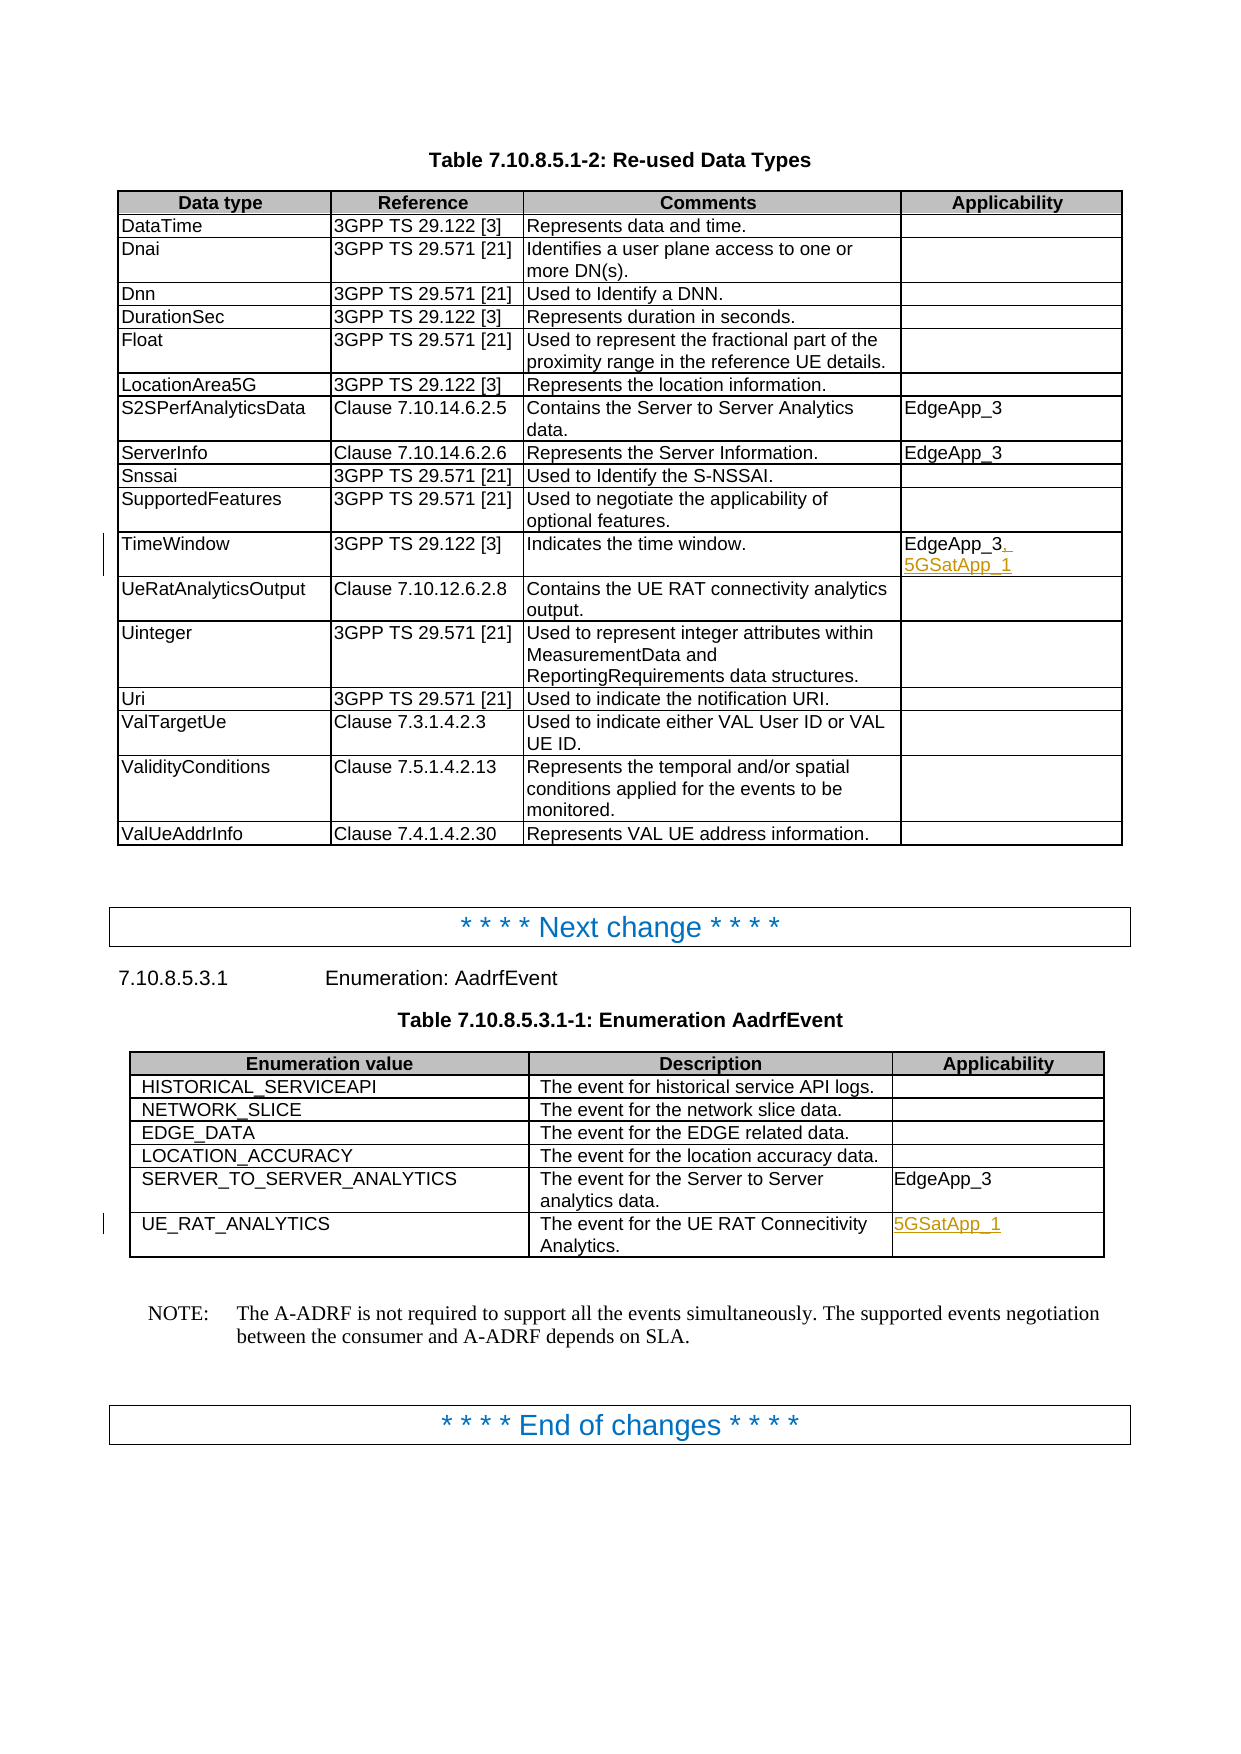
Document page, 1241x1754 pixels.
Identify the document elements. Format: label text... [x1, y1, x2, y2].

table_cell 3GPP TS 29.122 [3] [332, 374, 523, 395]
table_cell Used to indicate either VAL User ID or VAL UE ID. [524, 711, 900, 754]
subtitle 7.10.8.5.3.1 Enumeration: AadrfEvent [118, 966, 1122, 989]
table_cell ValidityConditions [119, 756, 330, 821]
text * * * * Next change * * * * [110, 908, 1130, 946]
table_cell Represents data and time. [524, 215, 900, 237]
table_cell Used to represent the fractional part of the proximity range in the reference UE details. [524, 329, 900, 372]
table_cell 3GPP TS 29.571 [21] [332, 465, 523, 486]
table_cell UE_RAT_ANALYTICS [131, 1213, 528, 1256]
table_cell LocationArea5G [119, 374, 330, 395]
table_cell [893, 1122, 1103, 1143]
table_cell [893, 1145, 1103, 1167]
table_cell 3GPP TS 29.122 [3] [332, 533, 523, 576]
table_cell The event for the network slice data. [530, 1099, 892, 1120]
table_cell [902, 374, 1121, 395]
table_header Enumeration value [131, 1053, 528, 1074]
table_cell Contains the UE RAT connectivity analytics output. [524, 577, 900, 620]
table_cell 3GPP TS 29.122 [3] [332, 306, 523, 328]
table_cell Contains the Server to Server Analytics data. [524, 397, 900, 440]
table_cell [893, 1213, 1103, 1256]
table_header Comments [524, 192, 900, 213]
table_cell Float [119, 329, 330, 372]
text NOTE: The A-ADRF is not required to support all the events simultaneously. The supported events negotiation between the consumer and A-ADRF depends on SLA. [148, 1300, 1122, 1348]
table_header Data type [119, 192, 330, 213]
table_cell UeRatAnalyticsOutput [119, 577, 330, 620]
table_cell [902, 306, 1121, 328]
table_cell Used to Identify a DNN. [524, 283, 900, 304]
table_cell [902, 215, 1121, 237]
table_cell Used to indicate the notification URI. [524, 688, 900, 710]
table_cell Indicates the time window. [524, 533, 900, 576]
table_header Reference [332, 192, 523, 213]
table_header Applicability [902, 192, 1121, 213]
table_cell 3GPP TS 29.571 [21] [332, 688, 523, 710]
table_cell Snssai [119, 465, 330, 486]
table_cell ServerInfo [119, 442, 330, 463]
table_cell ValTargetUe [119, 711, 330, 754]
table_cell 3GPP TS 29.571 [21] [332, 622, 523, 687]
table_cell 3GPP TS 29.571 [21] [332, 238, 523, 281]
table_cell Clause 7.10.14.6.2.5 [332, 397, 523, 440]
table_cell Used to negotiate the applicability of optional features. [524, 488, 900, 531]
table_cell [902, 465, 1121, 486]
table_cell SERVER_TO_SERVER_ANALYTICS [131, 1168, 528, 1211]
table_cell The event for the location accuracy data. [530, 1145, 892, 1167]
table_cell [902, 238, 1121, 281]
table_cell [902, 329, 1121, 372]
table_cell Clause 7.5.1.4.2.13 [332, 756, 523, 821]
table_cell EdgeApp_3 [902, 442, 1121, 463]
table_cell Represents the Server Information. [524, 442, 900, 463]
table_cell TimeWindow [119, 533, 330, 576]
table_cell ValUeAddrInfo [119, 822, 330, 844]
table_cell 3GPP TS 29.571 [21] [332, 488, 523, 531]
table_cell [902, 488, 1121, 531]
table_cell [893, 1076, 1103, 1097]
text Table 7.10.8.5.1-2: Re-used Data Types [118, 148, 1122, 172]
table_cell Represents VAL UE address information. [524, 822, 900, 844]
table_cell Represents duration in seconds. [524, 306, 900, 328]
table_cell Identifies a user plane access to one or more DN(s). [524, 238, 900, 281]
table_header Description [530, 1053, 892, 1074]
table_cell DurationSec [119, 306, 330, 328]
table_cell [902, 756, 1121, 821]
table_cell Dnn [119, 283, 330, 304]
table_cell SupportedFeatures [119, 488, 330, 531]
table_cell Clause 7.10.12.6.2.8 [332, 577, 523, 620]
text * * * * End of changes * * * * [110, 1406, 1130, 1444]
table_cell S2SPerfAnalyticsData [119, 397, 330, 440]
table_cell The event for historical service API logs. [530, 1076, 892, 1097]
table_cell Represents the location information. [524, 374, 900, 395]
table_cell [902, 283, 1121, 304]
table_cell Clause 7.4.1.4.2.30 [332, 822, 523, 844]
table_cell 3GPP TS 29.571 [21] [332, 329, 523, 372]
table_cell EdgeApp_3 [902, 397, 1121, 440]
table_cell Clause 7.3.1.4.2.3 [332, 711, 523, 754]
table_cell [902, 822, 1121, 844]
table_cell EdgeApp_3 [902, 533, 1121, 576]
table_cell Used to Identify the S-NSSAI. [524, 465, 900, 486]
table_cell 3GPP TS 29.571 [21] [332, 283, 523, 304]
table_cell NETWORK_SLICE [131, 1099, 528, 1120]
table_cell Dnai [119, 238, 330, 281]
text Table 7.10.8.5.3.1-1: Enumeration AadrfEvent [118, 1008, 1122, 1032]
table_cell HISTORICAL_SERVICEAPI [131, 1076, 528, 1097]
table_cell The event for the Server to Server analytics data. [530, 1168, 892, 1211]
table_header Applicability [893, 1053, 1103, 1074]
table_cell Uinteger [119, 622, 330, 687]
table_cell Clause 7.10.14.6.2.6 [332, 442, 523, 463]
table_cell [893, 1099, 1103, 1120]
table_cell [902, 688, 1121, 710]
table_cell LOCATION_ACCURACY [131, 1145, 528, 1167]
table_cell The event for the EDGE related data. [530, 1122, 892, 1143]
table_cell The event for the UE RAT Connecitivity Analytics. [530, 1213, 892, 1256]
table_cell [902, 711, 1121, 754]
table_cell EdgeApp_3 [893, 1168, 1103, 1211]
table_cell Used to represent integer attributes within MeasurementData and ReportingRequirements data structures. [524, 622, 900, 687]
table_cell Represents the temporal and/or spatial conditions applied for the events to be monitored. [524, 756, 900, 821]
table_cell EDGE_DATA [131, 1122, 528, 1143]
table_cell [902, 622, 1121, 687]
table_cell 3GPP TS 29.122 [3] [332, 215, 523, 237]
table_cell Uri [119, 688, 330, 710]
table_cell [902, 577, 1121, 620]
table_cell DataTime [119, 215, 330, 237]
